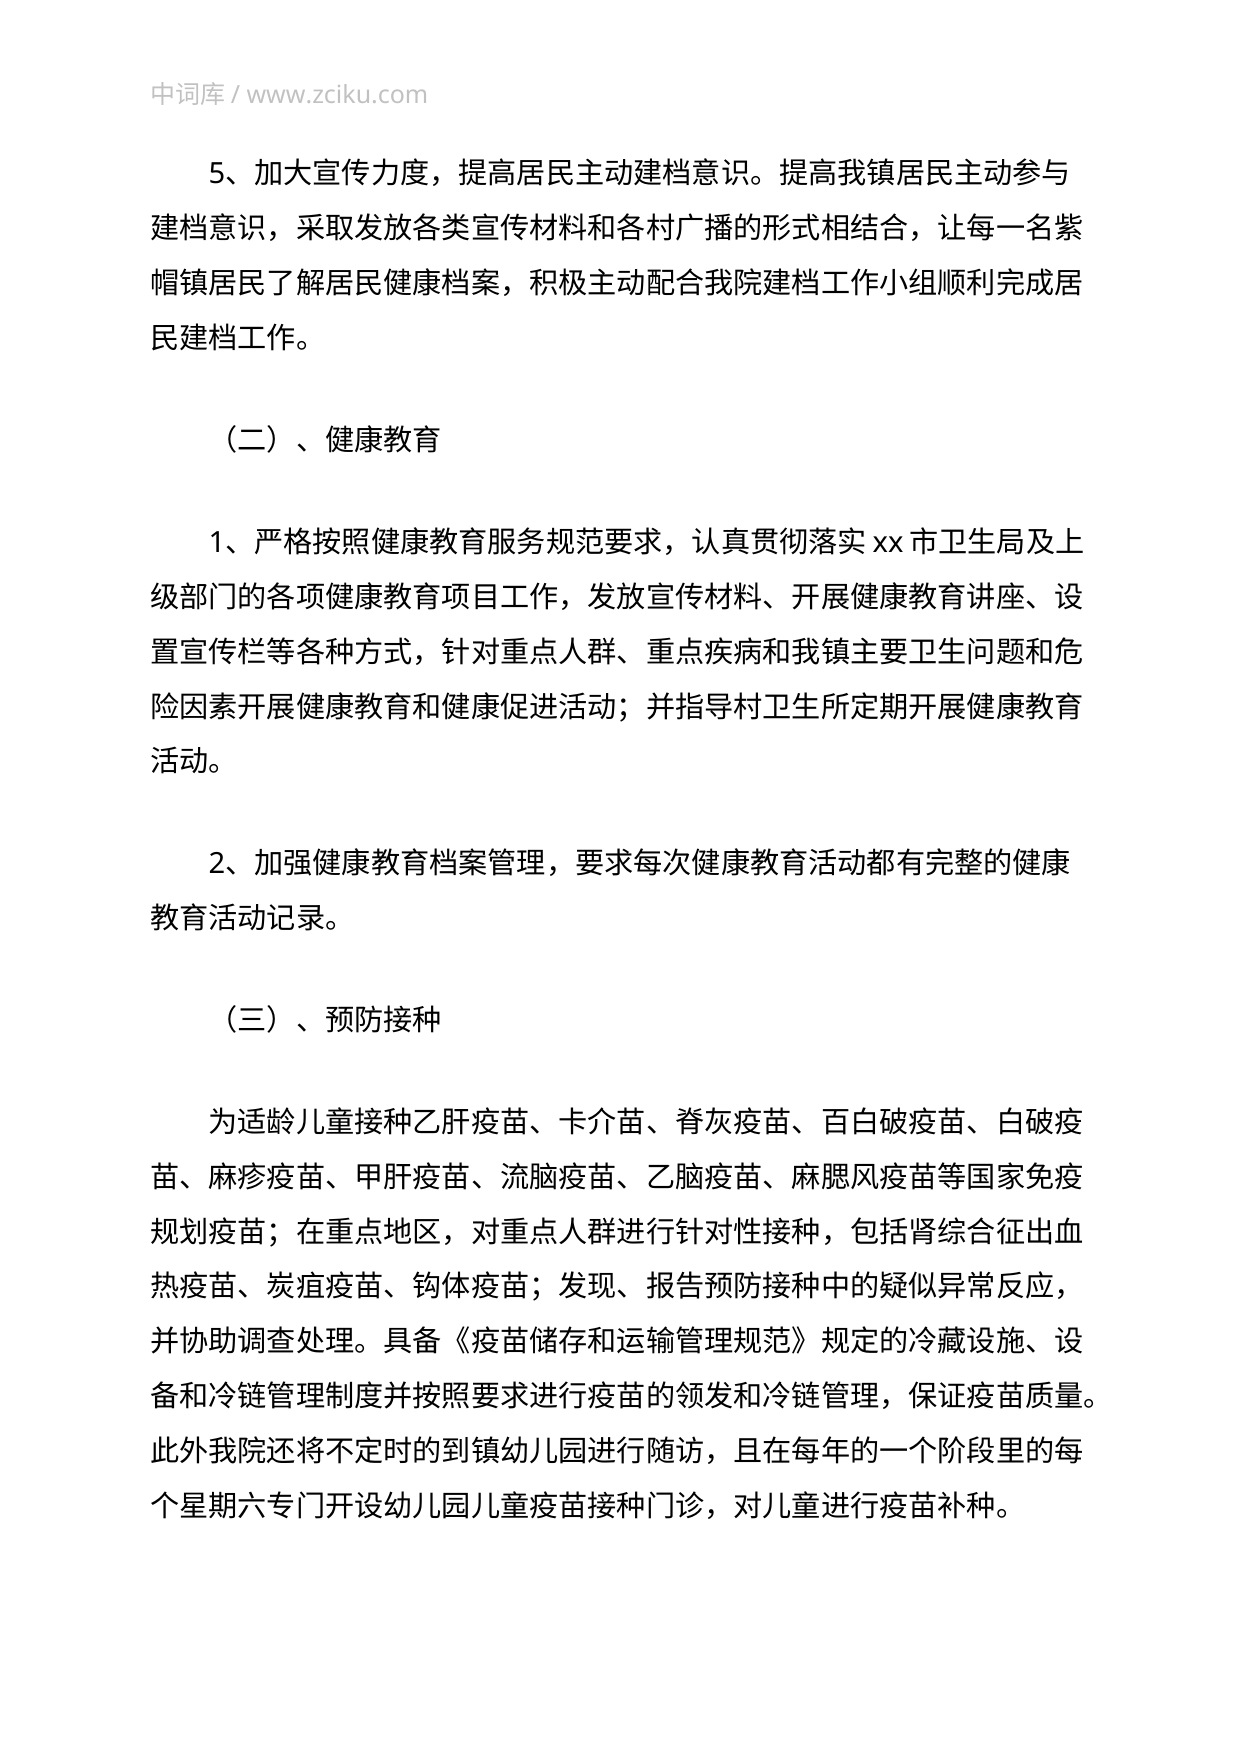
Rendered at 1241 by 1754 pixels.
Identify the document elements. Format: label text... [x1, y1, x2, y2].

text 为适龄儿童接种乙肝疫苗、卡介苗、脊灰疫苗、百白破疫苗、白破疫苗、麻疹疫苗、甲肝疫苗、流脑疫苗、乙脑疫苗、麻腮风疫苗等国家免疫规划疫苗；在重点地区，对重点人群进行针对性接种，包括肾综合征出血热疫苗、炭疽疫苗、钩体疫苗；发现、报告预防接种中的疑似异常反应，并协助调查处理。具备《疫苗储存和运输管理规范》规定的冷藏设施、设备和冷链管理制度并按照要求进行疫苗的领发和冷链管理，保证疫苗质量。此外我院还将不定时的到镇幼儿园进行随访，且在每年的一个阶段里的每个星期六专门开设幼儿园儿童疫苗接种门诊，对儿童进行疫苗补种。 [150, 1098, 1090, 1525]
text 2、加强健康教育档案管理，要求每次健康教育活动都有完整的健康教育活动记录。 [150, 840, 1090, 937]
text （二）、健康教育 [150, 417, 1090, 459]
text （三）、预防接种 [150, 997, 1090, 1039]
text 5、加大宣传力度，提高居民主动建档意识。提高我镇居民主动参与建档意识，采取发放各类宣传材料和各村广播的形式相结合，让每一名紫帽镇居民了解居民健康档案，积极主动配合我院建档工作小组顺利完成居民建档工作。 [150, 150, 1090, 357]
text 1、严格按照健康教育服务规范要求，认真贯彻落实xx市卫生局及上级部门的各项健康教育项目工作，发放宣传材料、开展健康教育讲座、设置宣传栏等各种方式，针对重点人群、重点疾病和我镇主要卫生问题和危险因素开展健康教育和健康促进活动；并指导村卫生所定期开展健康教育活动。 [150, 518, 1090, 780]
